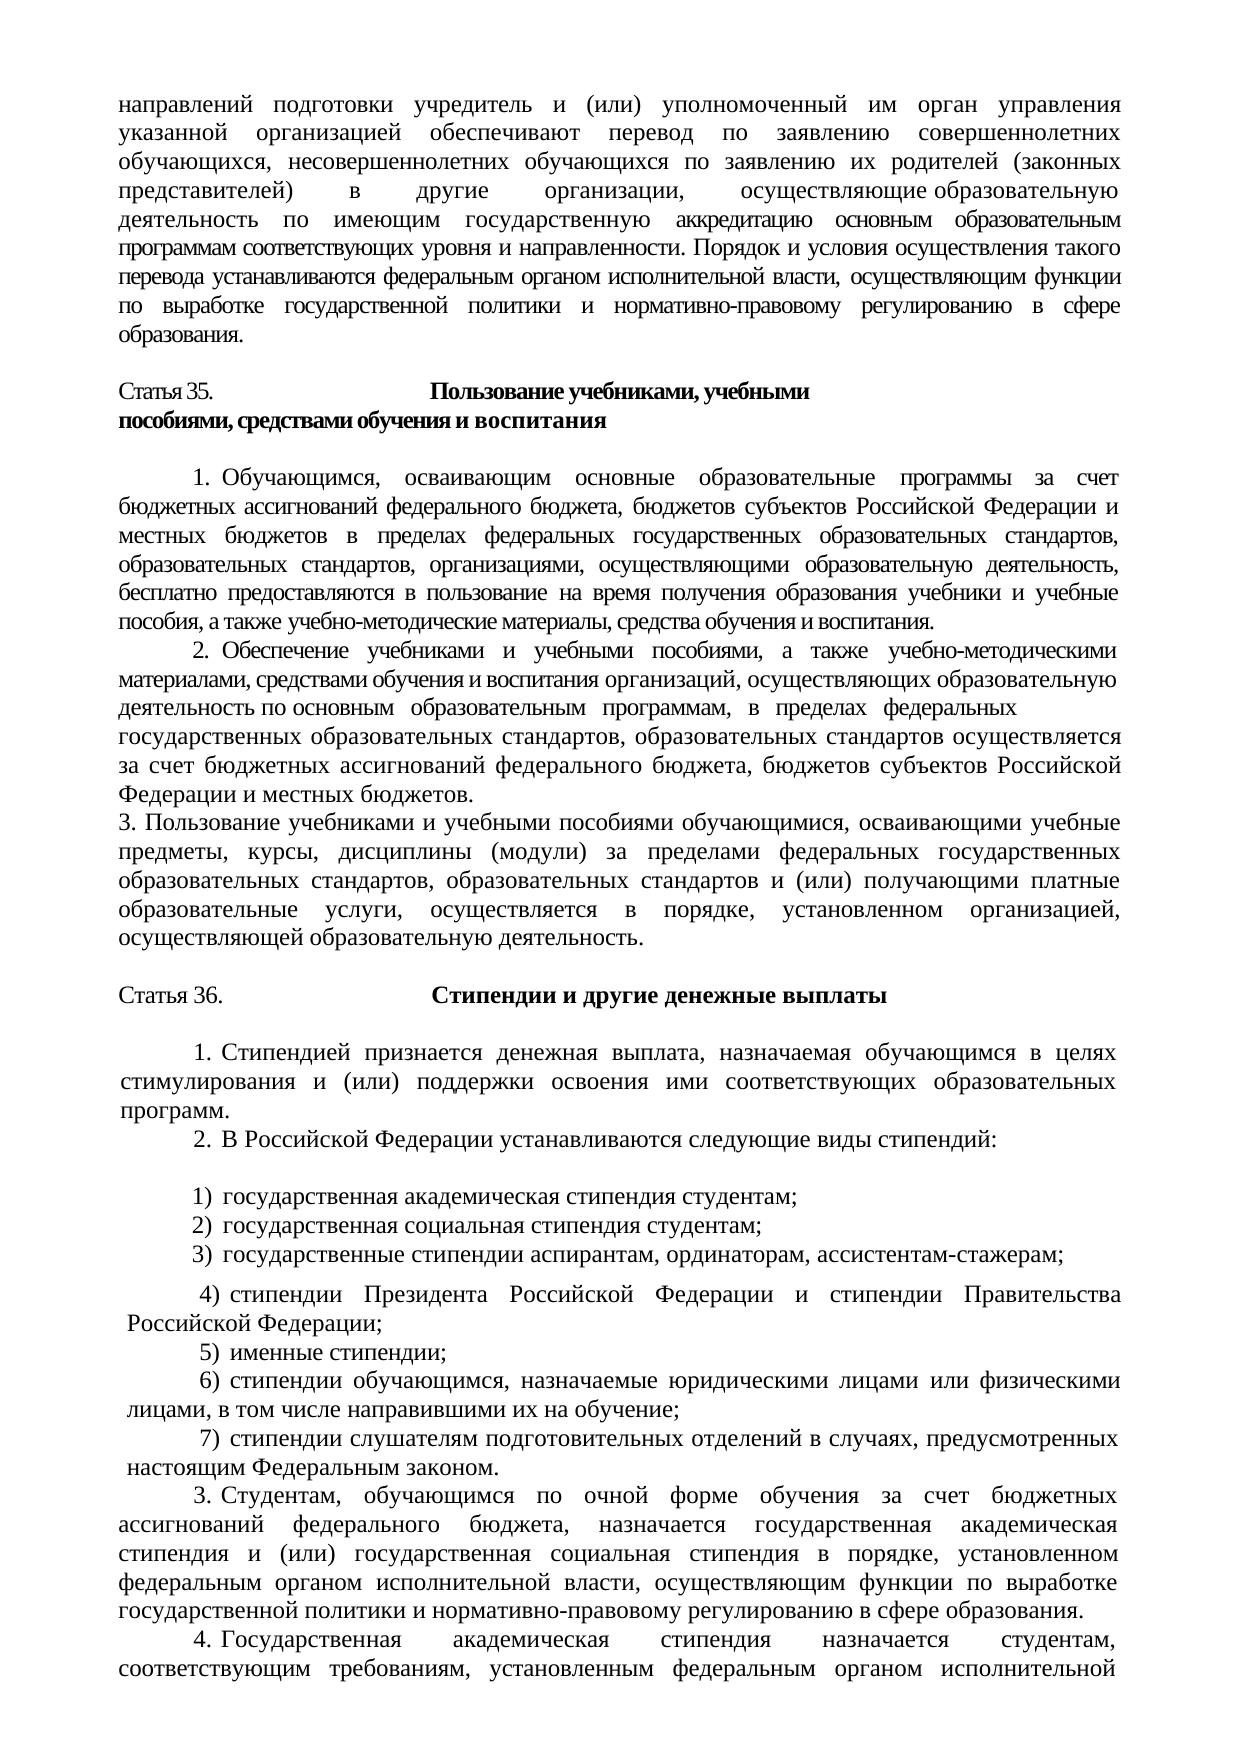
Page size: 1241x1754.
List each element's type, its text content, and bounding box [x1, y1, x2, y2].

list Обеспечение учебниками и учебными пособиями, а также учебно-методическими материалами, средствами обучения и воспитания организаций, осуществляющих образовательную деятельность по основным образовательным программам, в пределах федеральных [118, 635, 1117, 721]
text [118, 89, 1122, 347]
list Стипендией признается денежная выплата, назначаемая обучающимся в целях стимулирования и (или) поддержки освоения ими соответствующих образовательных программ. [120, 1037, 1117, 1124]
list именные стипендии; [199, 1337, 1122, 1366]
list Студентам, обучающимся по очной форме обучения за счет бюджетных ассигнований федерального бюджета, назначается государственная академическая стипендия и (или) государственная социальная стипендия в порядке, установленном федеральным органом исполнительной власти, осуществляющим функции по выработке государственной политики и нормативно-правовому регулированию в сфере образования. [118, 1481, 1118, 1624]
list стипендии слушателям подготовительных отделений в случаях, предусмотренных настоящим Федеральным законом. [127, 1423, 1119, 1481]
text Статья 35. Пользование учебниками, учебными [118, 376, 1122, 405]
text пособиями, средствами обучения и воспитания [118, 405, 1010, 434]
list Обучающимся, осваивающим основные образовательные программы за счет бюджетных ассигнований федерального бюджета, бюджетов субъектов Российской Федерации и местных бюджетов в пределах федеральных государственных образовательных стандартов, образовательных стандартов, организациями, осуществляющими образовательную деятельность, бесплатно предоставляются в пользование на время получения образования учебники и учебные пособия, а также учебно-методические материалы, средства обучения и воспитания. [118, 462, 1119, 635]
list государственные стипендии аспирантам, ординаторам, ассистентам-стажерам; [118, 1239, 1113, 1267]
list стипендии обучающимся, назначаемые юридическими лицами или физическими лицами, в том числе направившими их на обучение; [127, 1366, 1121, 1423]
text 3. Пользование учебниками и учебными пособиями обучающимися, осваивающими учебные предметы, курсы, дисциплины (модули) за пределами федеральных государственных образовательных стандартов, образовательных стандартов и (или) получающими платные образовательные услуги, осуществляется в порядке, установленном организацией, осуществляющей образовательную деятельность. [118, 807, 1121, 951]
text государственных образовательных стандартов, образовательных стандартов осуществляется за счет бюджетных ассигнований федерального бюджета, бюджетов субъектов Российской Федерации и местных бюджетов. [118, 721, 1122, 807]
list В Российской Федерации устанавливаются следующие виды стипендий: [120, 1124, 1116, 1152]
list государственная социальная стипендия студентам; [192, 1210, 1122, 1239]
list государственная академическая стипендия студентам; [192, 1181, 1122, 1210]
list стипендии Президента Российской Федерации и стипендии Правительства Российской Федерации; [127, 1279, 1122, 1337]
text Статья 36. Стипендии и другие денежные выплаты [118, 980, 1122, 1009]
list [118, 1624, 1116, 1682]
